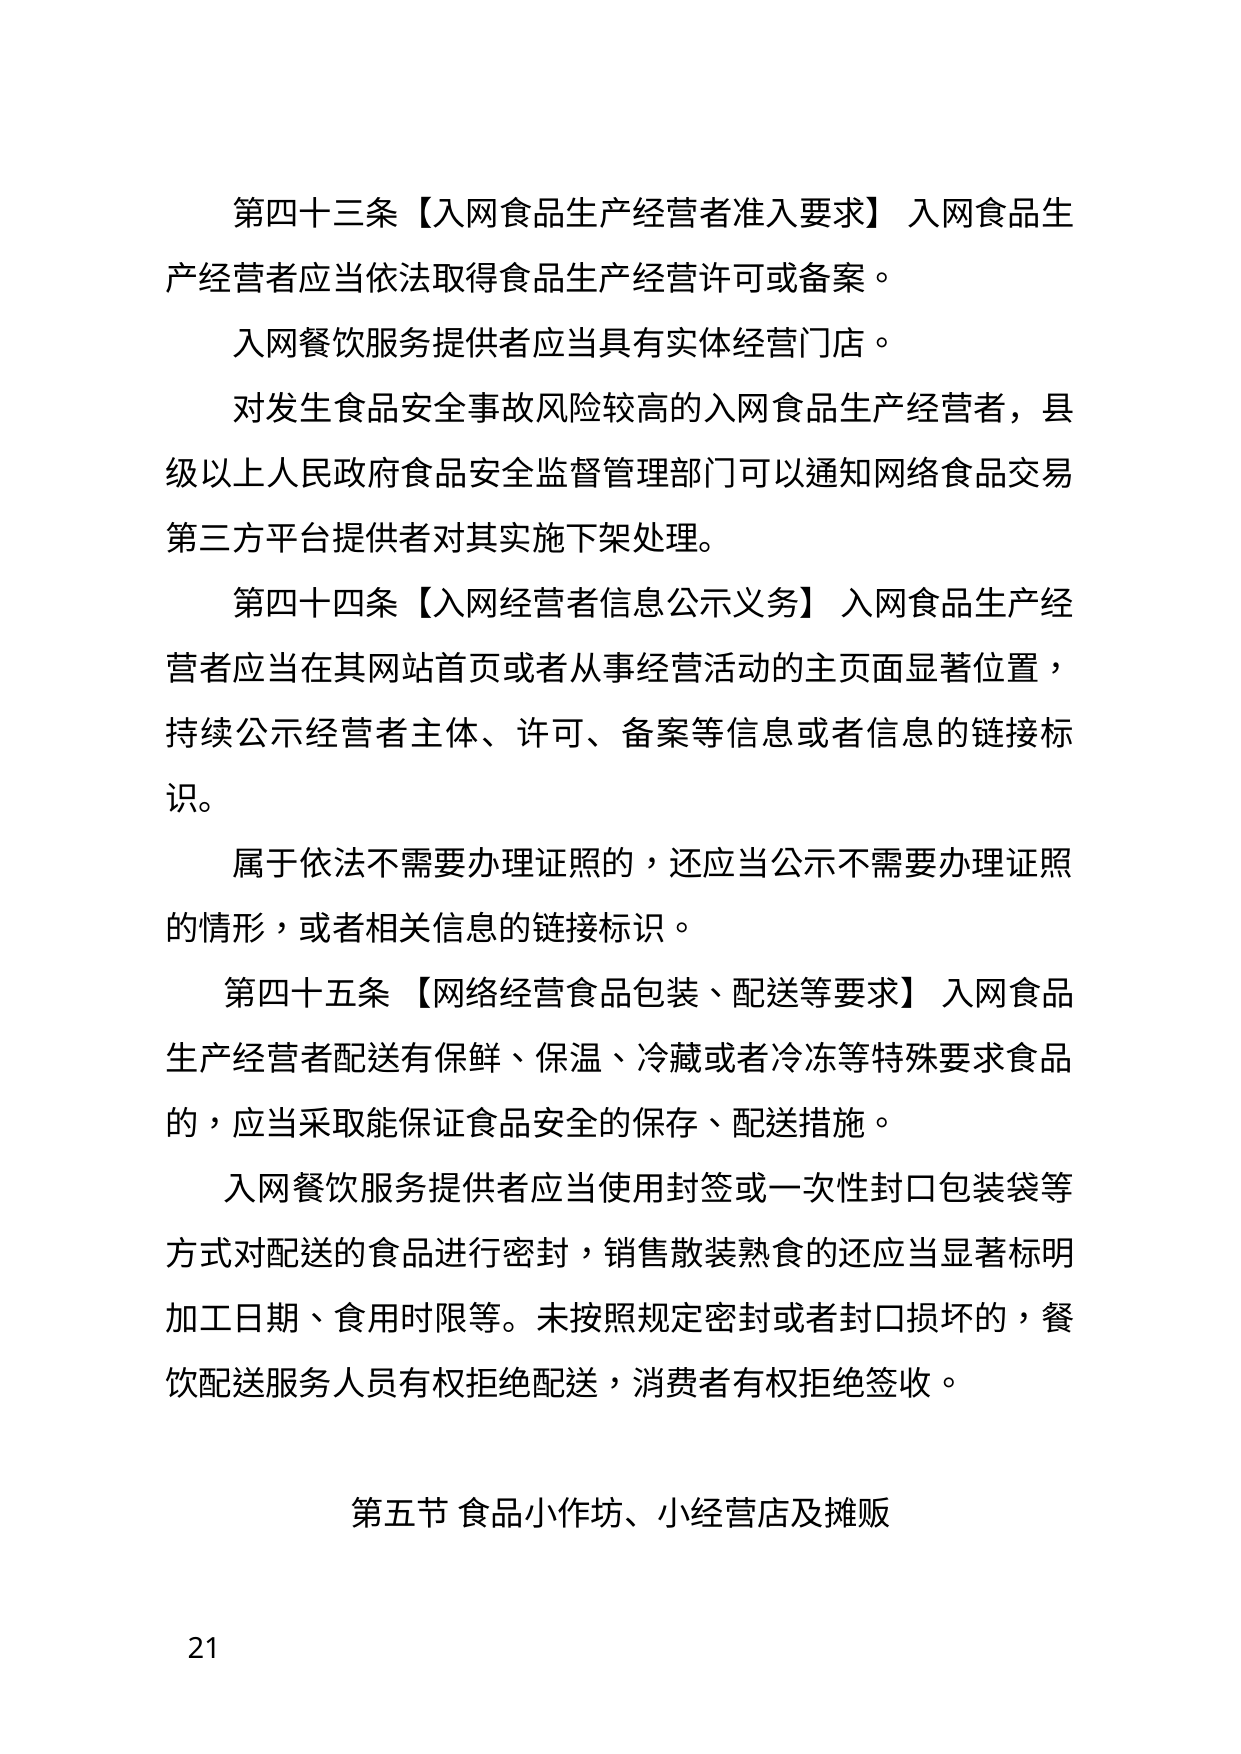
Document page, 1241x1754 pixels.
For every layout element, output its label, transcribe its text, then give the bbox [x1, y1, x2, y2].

subtitle 第五节 食品小作坊、小经营店及摊贩 [165, 1478, 1075, 1543]
text 第四十五条 【网络经营食品包装、配送等要求】 入网食品生产经营者配送有保鲜、保温、冷藏或者冷冻等特殊要求食品的，应当采取能保证食品安全的保存、配送措施。 [165, 958, 1075, 1153]
text 对发生食品安全事故风险较高的入网食品生产经营者，县级以上人民政府食品安全监督管理部门可以通知网络食品交易第三方平台提供者对其实施下架处理。 [165, 373, 1075, 568]
text 入网餐饮服务提供者应当具有实体经营门店。 [165, 308, 1075, 373]
text 第四十三条【入网食品生产经营者准入要求】 入网食品生产经营者应当依法取得食品生产经营许可或备案。 [165, 178, 1075, 308]
text 入网餐饮服务提供者应当使用封签或一次性封口包装袋等方式对配送的食品进行密封，销售散装熟食的还应当显著标明加工日期、食用时限等。未按照规定密封或者封口损坏的，餐饮配送服务人员有权拒绝配送，消费者有权拒绝签收。 [165, 1153, 1075, 1413]
text 第四十四条【入网经营者信息公示义务】 入网食品生产经营者应当在其网站首页或者从事经营活动的主页面显著位置，持续公示经营者主体、许可、备案等信息或者信息的链接标识。 [165, 568, 1075, 828]
text 属于依法不需要办理证照的，还应当公示不需要办理证照的情形，或者相关信息的链接标识。 [165, 828, 1075, 958]
